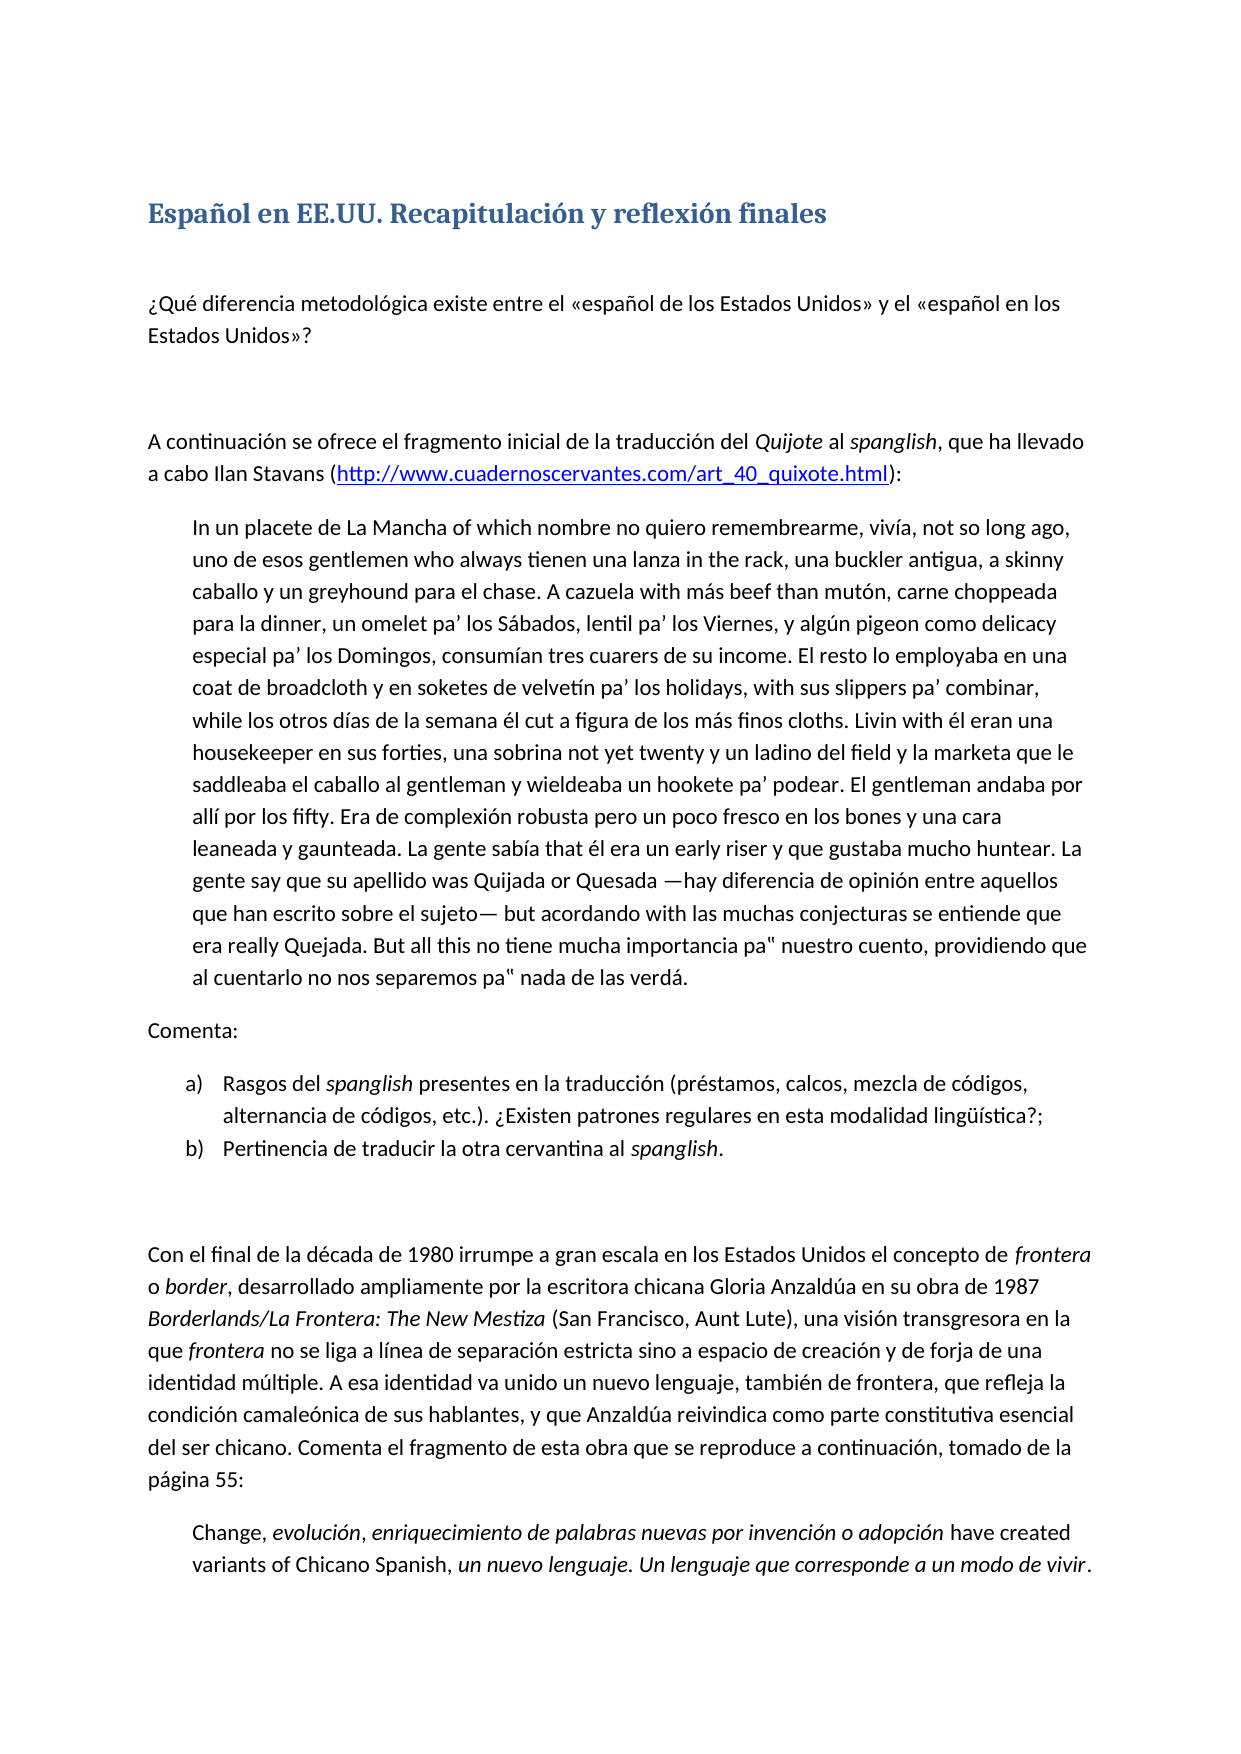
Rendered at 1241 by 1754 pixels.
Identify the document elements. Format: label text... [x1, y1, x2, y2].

text ¿Qué diferencia metodológica existe entre el «español de los Estados Unidos» y el «español en los Estados Unidos»? [148, 289, 1093, 349]
text A continuación se ofrece el fragmento inicial de la traducción del Quijote al spanglish, que ha llevado a cabo Ilan Stavans (http://www.cuadernoscervantes.com/art_40_quixote.html): [148, 427, 1093, 488]
text Comenta: [148, 1016, 1093, 1044]
list Pertinencia de traducir la otra cervantina al spanglish. [185, 1134, 1093, 1162]
text In un placete de La Mancha of which nombre no quiero remembrearme, vivía, not so long ago, uno de esos gentlemen who always tienen una lanza in the rack, una buckler antigua, a skinny caballo y un greyhound para el chase. A cazuela with más beef than mutón, carne choppeada para la dinner, un omelet pa’ los Sábados, lentil pa’ los Viernes, y algún pigeon como delicacy especial pa’ los Domingos, consumían tres cuarers de su income. El resto lo employaba en una coat de broadcloth y en soketes de velvetín pa’ los holidays, with sus slippers pa’ combinar, while los otros días de la semana él cut a figura de los más finos cloths. Livin with él eran una housekeeper en sus forties, una sobrina not yet twenty y un ladino del field y la marketa que le saddleaba el caballo al gentleman y wieldeaba un hookete pa’ podear. El gentleman andaba por allí por los fifty. Era de complexión robusta pero un poco fresco en los bones y una cara leaneada y gaunteada. La gente sabía that él era un early riser y que gustaba mucho huntear. La gente say que su apellido was Quijada or Quesada —hay diferencia de opinión entre aquellos que han escrito sobre el sujeto— but acordando with las muchas conjecturas se entiende que era really Quejada. But all this no tiene mucha importancia pa‟ nuestro cuento, providiendo que al cuentarlo no nos separemos pa‟ nada de las verdá. [192, 513, 1093, 991]
text Con el final de la década de 1980 irrumpe a gran escala en los Estados Unidos el concepto de frontera o border, desarrollado ampliamente por la escritora chicana Gloria Anzaldúa en su obra de 1987 Borderlands/La Frontera: The New Mestiza (San Francisco, Aunt Lute), una visión transgresora en la que frontera no se liga a línea de separación estricta sino a espacio de creación y de forja de una identidad múltiple. A esa identidad va unido un nuevo lenguaje, también de frontera, que refleja la condición camaleónica de sus hablantes, y que Anzaldúa reivindica como parte constitutiva esencial del ser chicano. Comenta el fragmento de esta obra que se reproduce a continuación, tomado de la página 55: [148, 1240, 1093, 1493]
list Rasgos del spanglish presentes en la traducción (préstamos, calcos, mezcla de códigos, alternancia de códigos, etc.). ¿Existen patrones regulares en esta modalidad lingüística?; [185, 1069, 1093, 1129]
subtitle Español en EE.UU. Recapitulación y reflexión finales [148, 198, 1093, 231]
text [192, 1518, 1093, 1578]
